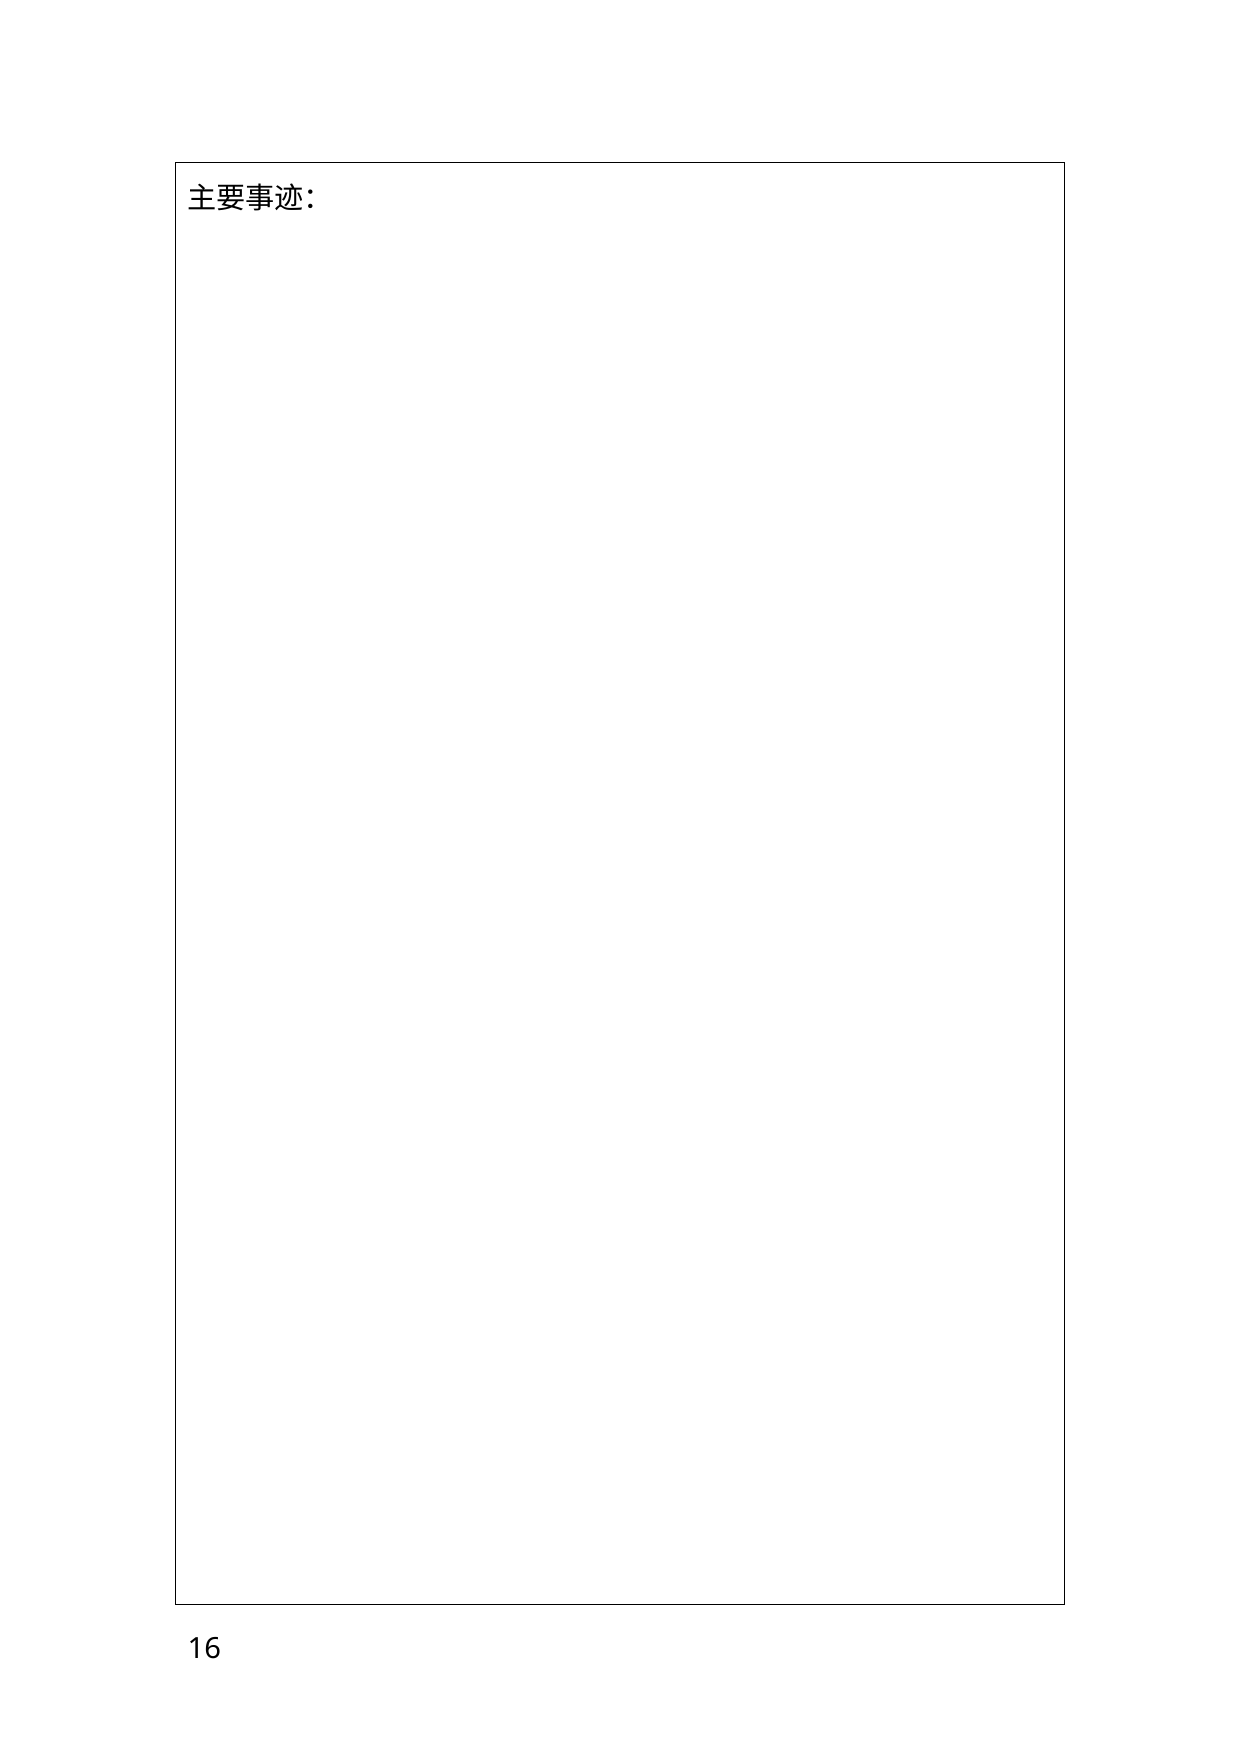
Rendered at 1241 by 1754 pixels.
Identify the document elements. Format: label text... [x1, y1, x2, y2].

table_header 主要事迹： [176, 163, 1064, 1604]
